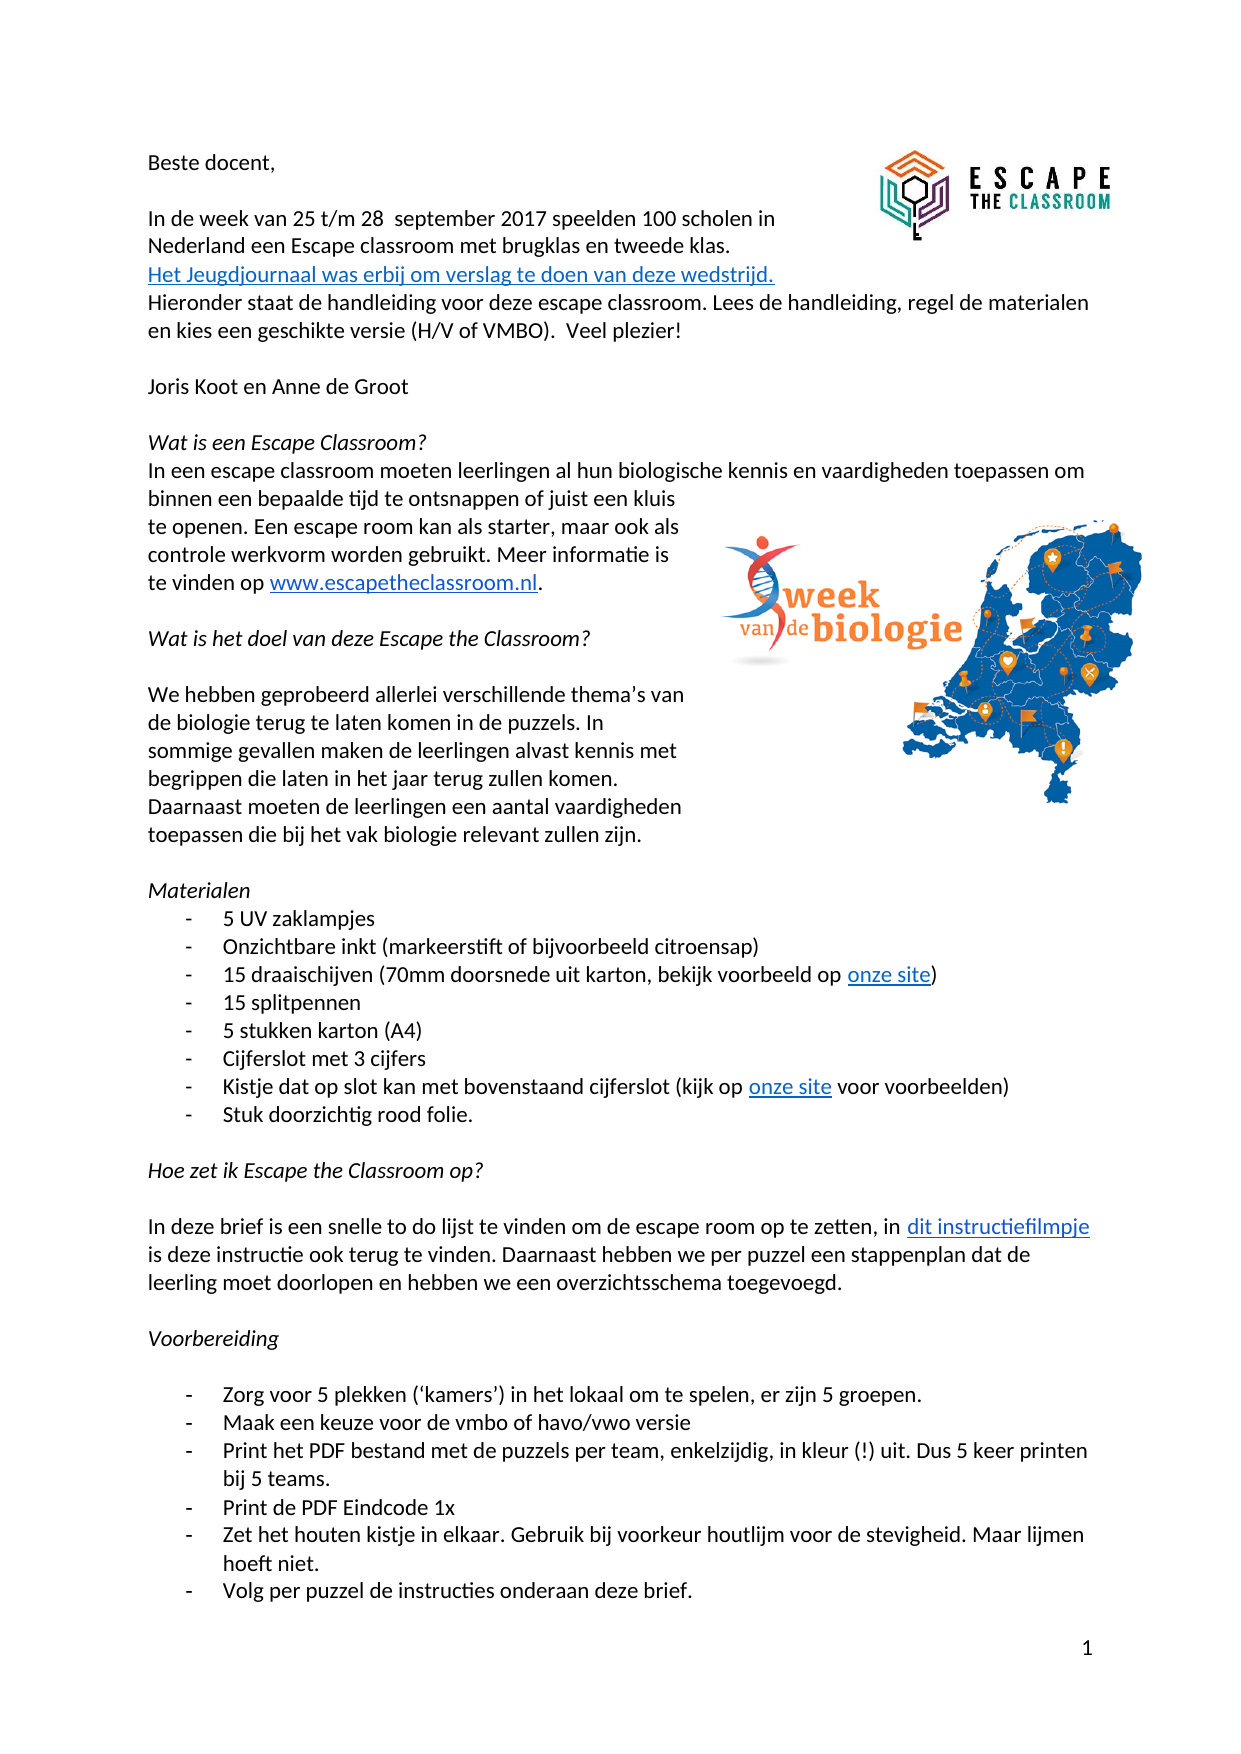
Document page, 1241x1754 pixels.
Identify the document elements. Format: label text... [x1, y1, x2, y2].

text In de week van 25 t/m 28 september 2017 speelden 100 scholen in Nederland een Escape classroom met brugklas en tweede klas. [148, 204, 1093, 260]
list Kistje dat op slot kan met bovenstaand cijferslot (kijk op onze site voor voorbeelden) [185, 1072, 1093, 1100]
text We hebben geprobeerd allerlei verschillende thema’s van de biologie terug te laten komen in de puzzels. In sommige gevallen maken de leerlingen alvast kennis met begrippen die laten in het jaar terug zullen komen. Daarnaast moeten de leerlingen een aantal vaardigheden toepassen die bij het vak biologie relevant zullen zijn. [148, 680, 1093, 848]
picture [874, 147, 1115, 243]
text Wat is een Escape Classroom? [148, 428, 1093, 456]
list Cijferslot met 3 cijfers [185, 1044, 1093, 1072]
picture [705, 510, 1154, 809]
list 5 UV zaklampjes [185, 904, 1093, 932]
list Print de PDF Eindcode 1x [185, 1493, 1093, 1521]
list Onzichtbare inkt (markeerstift of bijvoorbeeld citroensap) [185, 932, 1093, 960]
text Hoe zet ik Escape the Classroom op? [148, 1156, 1093, 1184]
list 15 draaischijven (70mm doorsnede uit karton, bekijk voorbeeld op onze site) [185, 960, 1093, 988]
list Zorg voor 5 plekken (‘kamers’) in het lokaal om te spelen, er zijn 5 groepen. [185, 1381, 1093, 1408]
list Maak een keuze voor de vmbo of havo/vwo versie [185, 1408, 1093, 1437]
text In deze brief is een snelle to do lijst te vinden om de escape room op te zetten, in dit instructiefilmpje is deze instructie ook terug te vinden. Daarnaast hebben we per puzzel een stappenplan dat de leerling moet doorlopen en hebben we een overzichtsschema toegevoegd. [148, 1212, 1093, 1296]
text Het Jeugdjournaal was erbij om verslag te doen van deze wedstrijd. [148, 260, 1093, 288]
text Hieronder staat de handleiding voor deze escape classroom. Lees de handleiding, regel de materialen en kies een geschikte versie (H/V of VMBO). Veel plezier! [148, 288, 1093, 344]
list Zet het houten kistje in elkaar. Gebruik bij voorkeur houtlijm voor de stevigheid. Maar lijmen hoeft niet. [185, 1521, 1093, 1577]
text Wat is het doel van deze Escape the Classroom? [148, 624, 705, 652]
text Joris Koot en Anne de Groot [148, 372, 1093, 400]
text Materialen [148, 876, 1093, 904]
text Beste docent, [148, 148, 874, 176]
list Stuk doorzichtig rood folie. [185, 1100, 1093, 1128]
text Voorbereiding [148, 1324, 1093, 1352]
list 15 splitpennen [185, 988, 1093, 1016]
text In een escape classroom moeten leerlingen al hun biologische kennis en vaardigheden toepassen om binnen een bepaalde tijd te ontsnappen of juist een kluis te openen. Een escape room kan als starter, maar ook als controle werkvorm worden gebruikt. Meer informatie is te vinden op www.escapetheclassroom.nl. [148, 456, 1093, 596]
list 5 stukken karton (A4) [185, 1016, 1093, 1044]
list Volg per puzzel de instructies onderaan deze brief. [185, 1577, 1093, 1605]
list Print het PDF bestand met de puzzels per team, enkelzijdig, in kleur (!) uit. Dus 5 keer printen bij 5 teams. [185, 1437, 1093, 1493]
